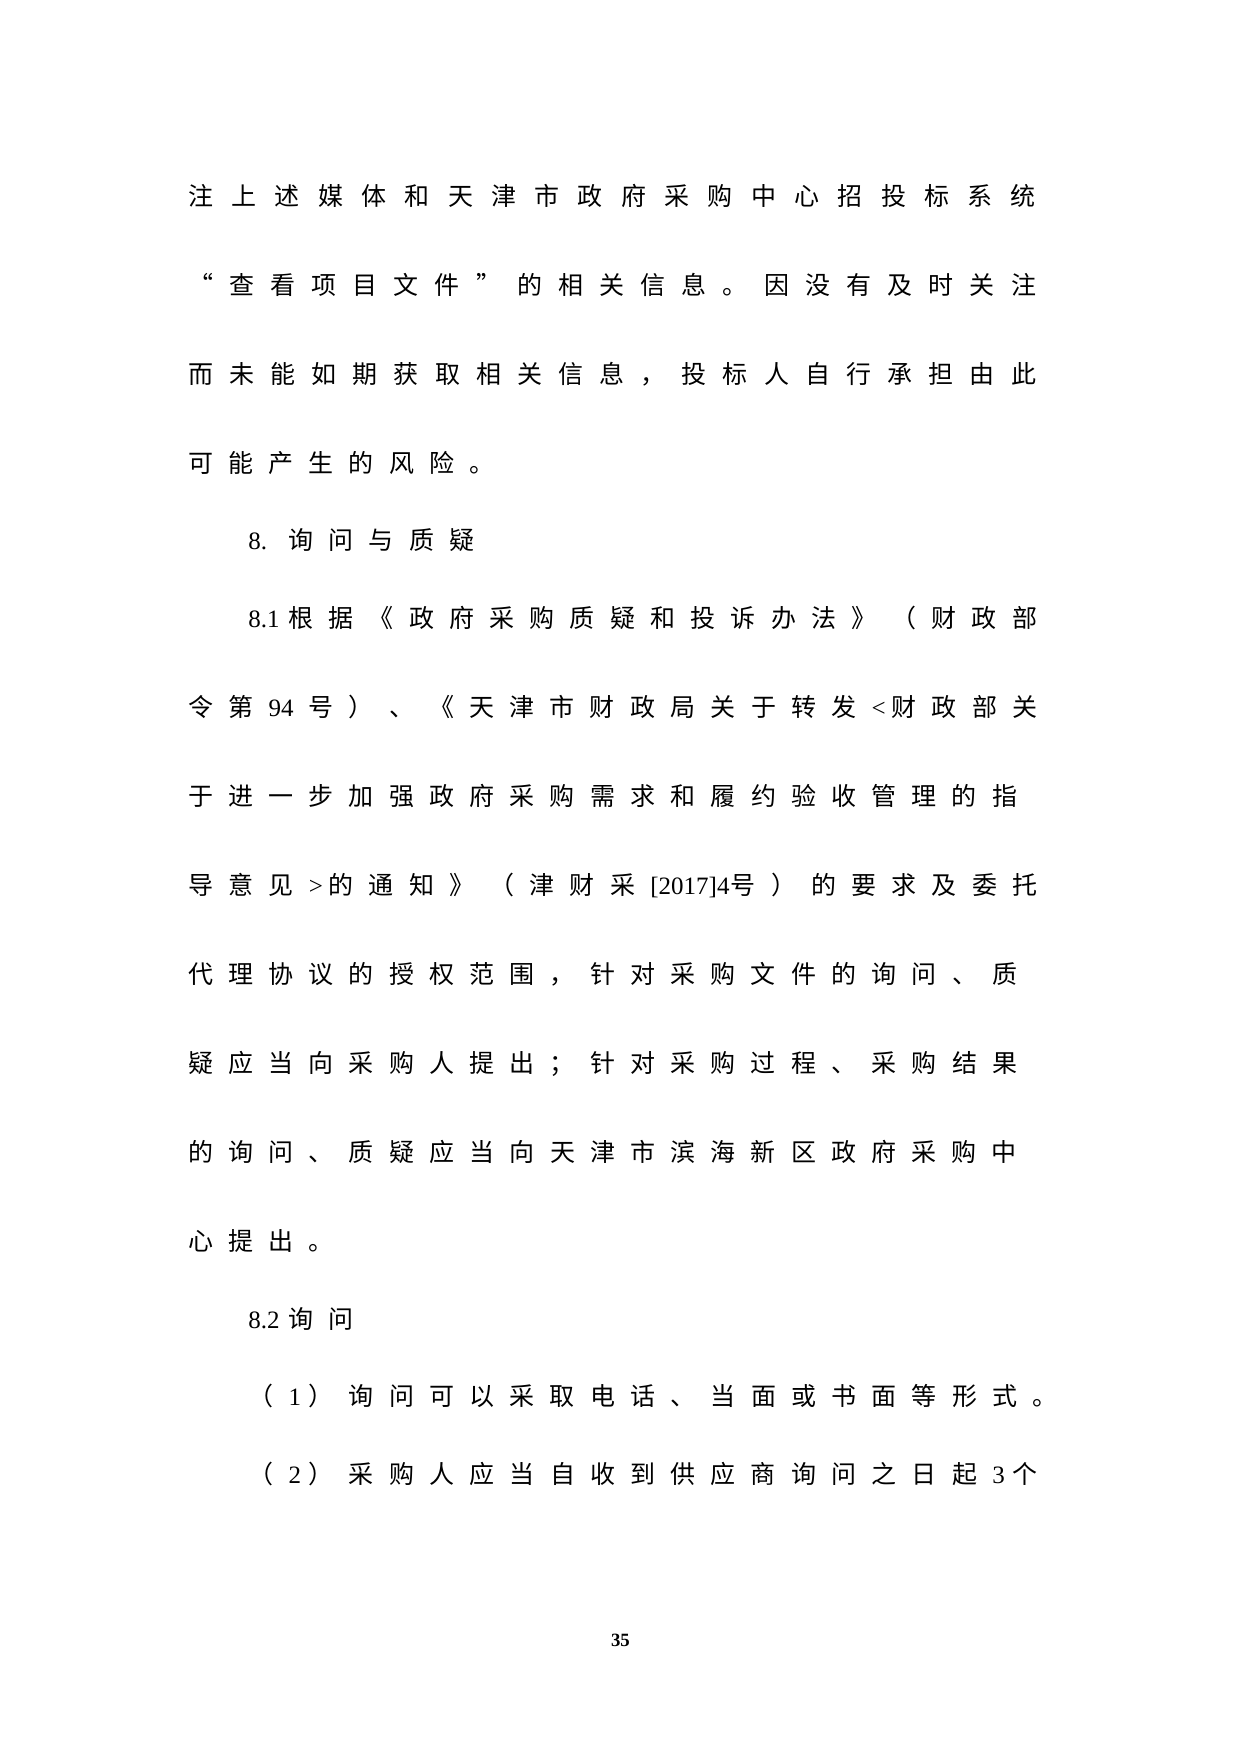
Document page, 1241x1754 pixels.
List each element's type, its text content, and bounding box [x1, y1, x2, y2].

text 8. 询问与质疑 [188, 509, 1052, 568]
text 8.1 根据《政府采购质疑和投诉办法》（财政部令第94号）、《天津市财政局关于转发<财政部关于进一步加强政府采购需求和履约验收管理的指导意见>的通知》（津财采[2017]4号）的要求及委托代理协议的授权范围，针对采购文件的询问、质疑应当向采购人提出；针对采购过程、采购结果的询问、质疑应当向天津市滨海新区政府采购中心提出。 [188, 587, 1052, 1269]
text 8.2 询问 [188, 1288, 1052, 1347]
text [188, 1443, 1052, 1502]
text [188, 164, 1052, 491]
text （1）询问可以采取电话、当面或书面等形式。 [188, 1365, 1052, 1424]
